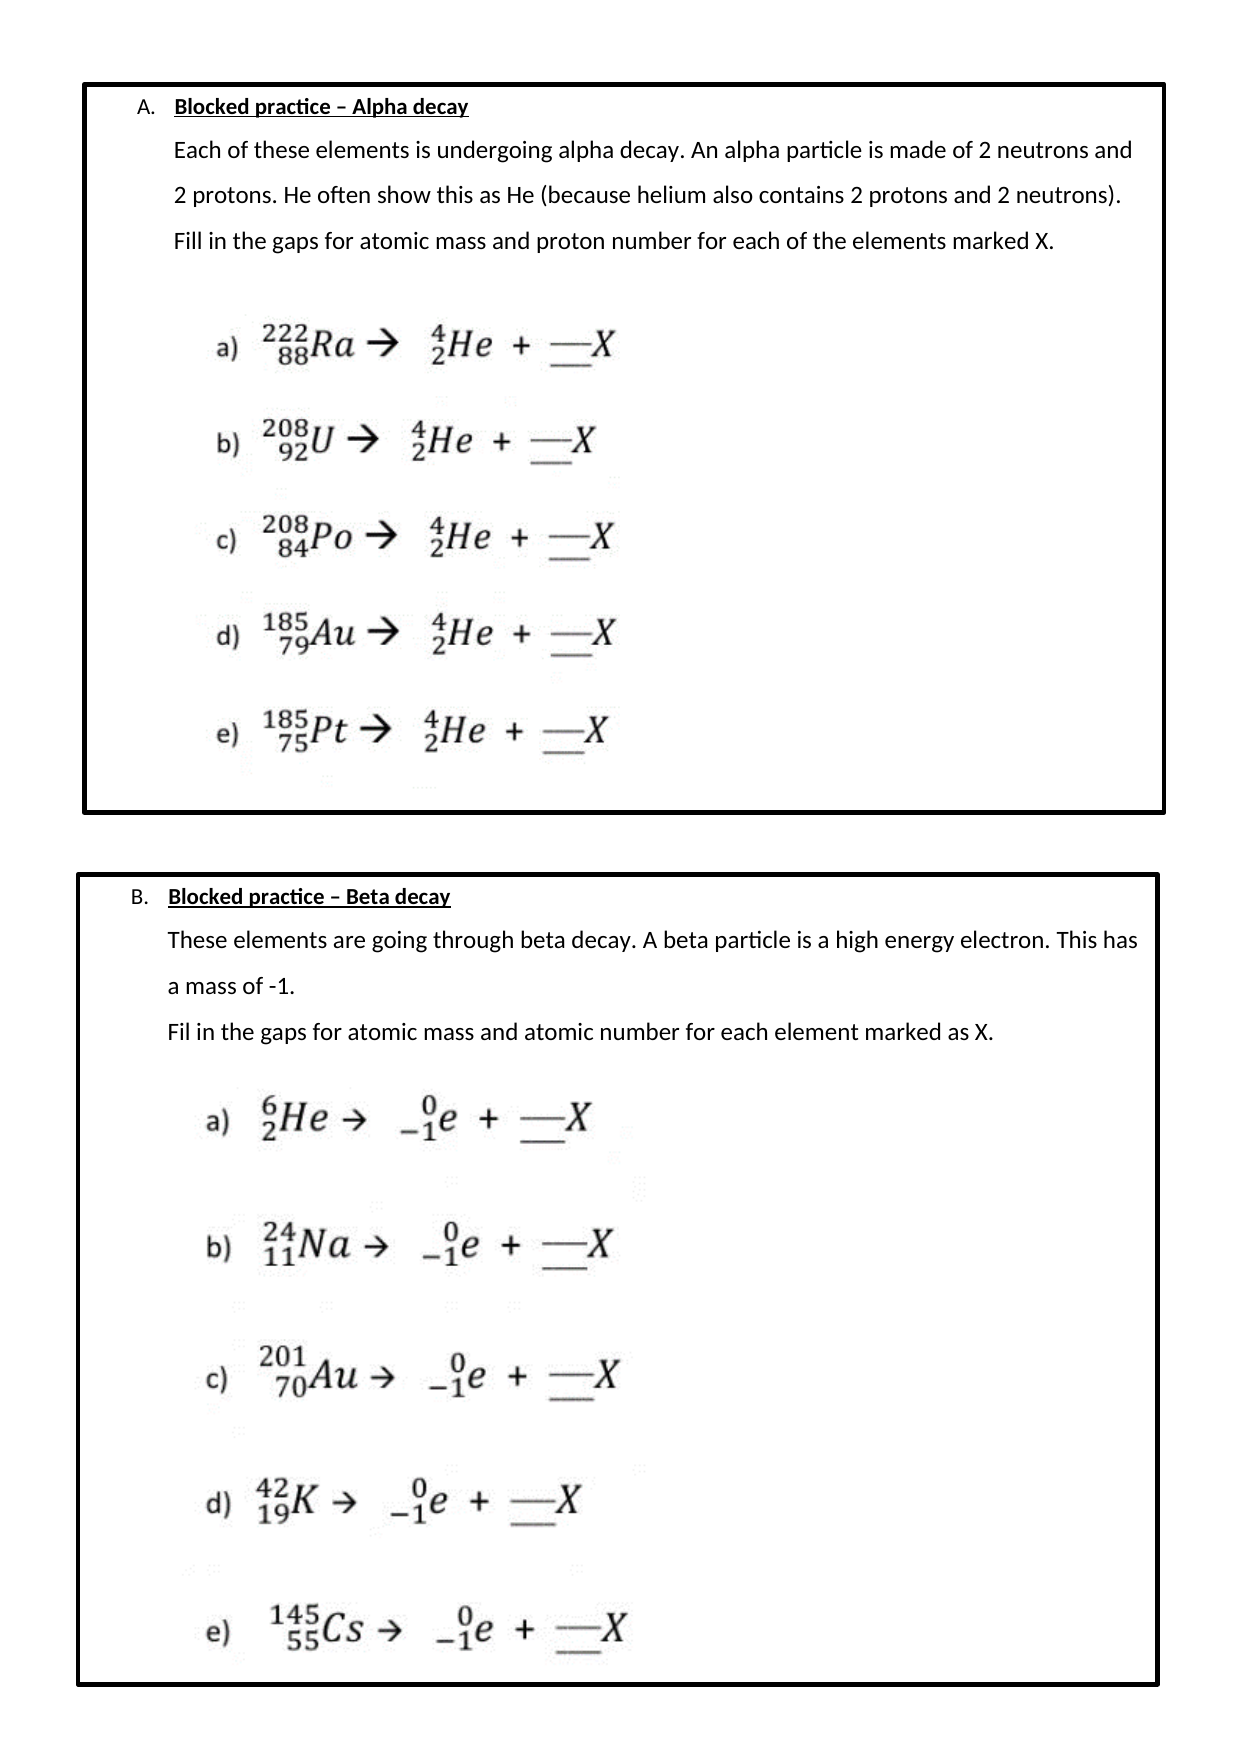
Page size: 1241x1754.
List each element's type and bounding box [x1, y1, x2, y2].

picture [173, 1061, 669, 1677]
picture [179, 271, 640, 793]
